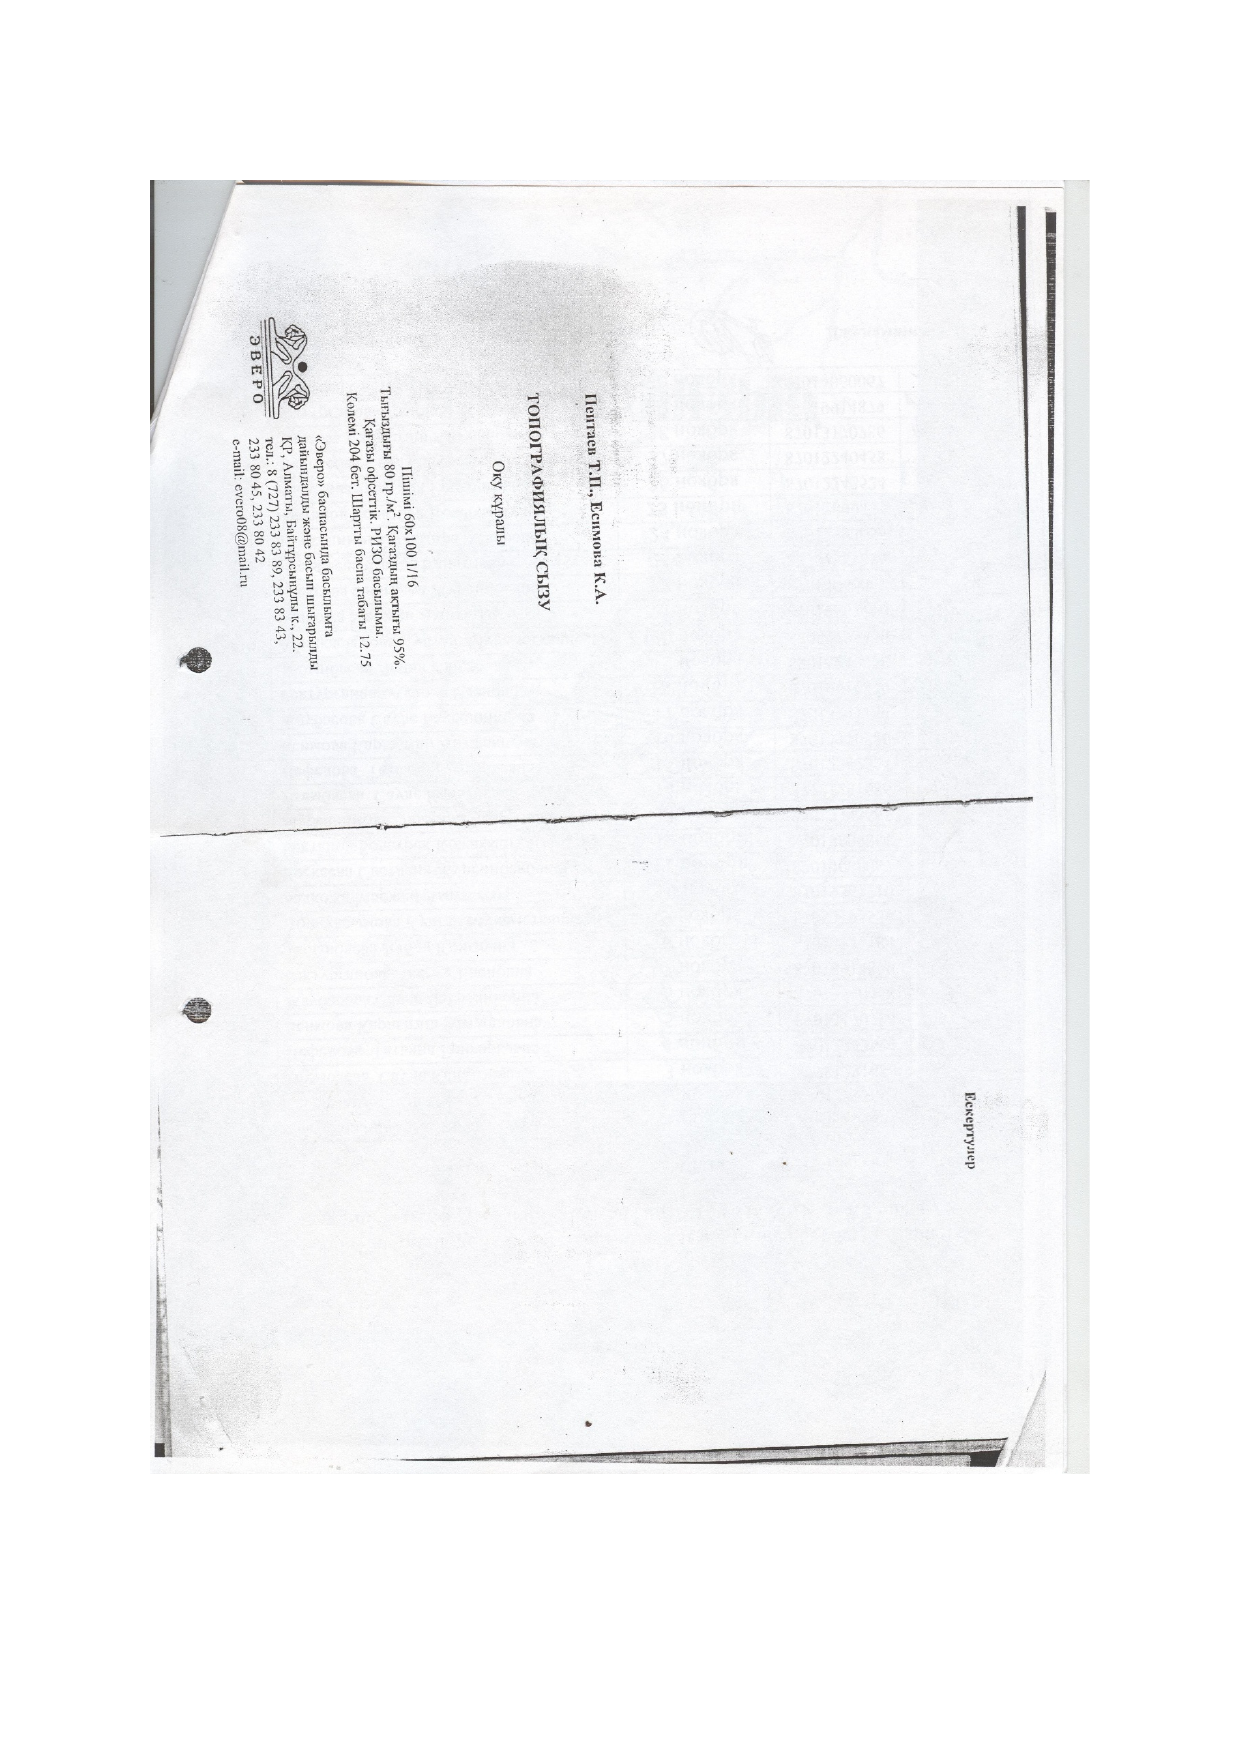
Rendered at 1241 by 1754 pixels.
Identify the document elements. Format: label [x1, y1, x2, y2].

picture [150, 180, 1090, 1474]
